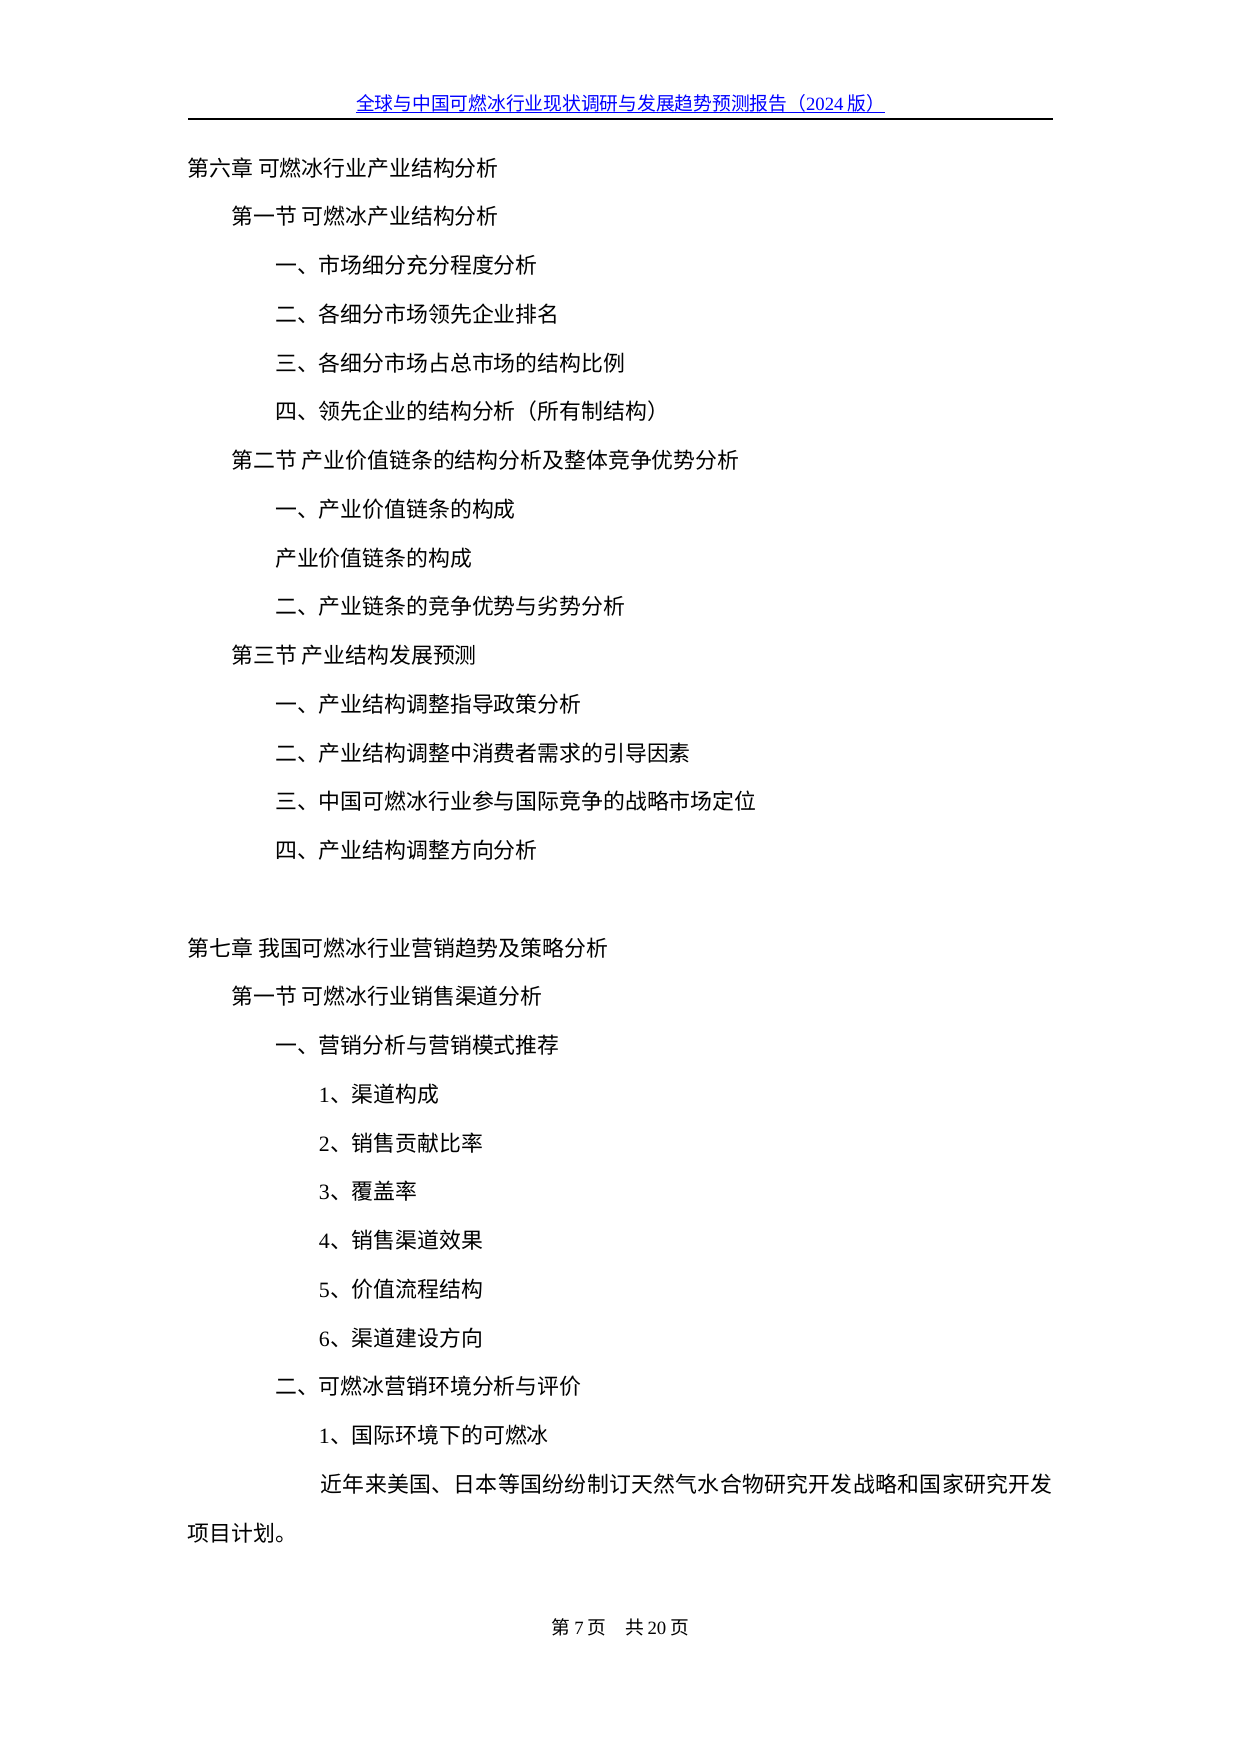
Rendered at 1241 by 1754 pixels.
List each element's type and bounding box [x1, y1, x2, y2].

text [187, 150, 1053, 1548]
